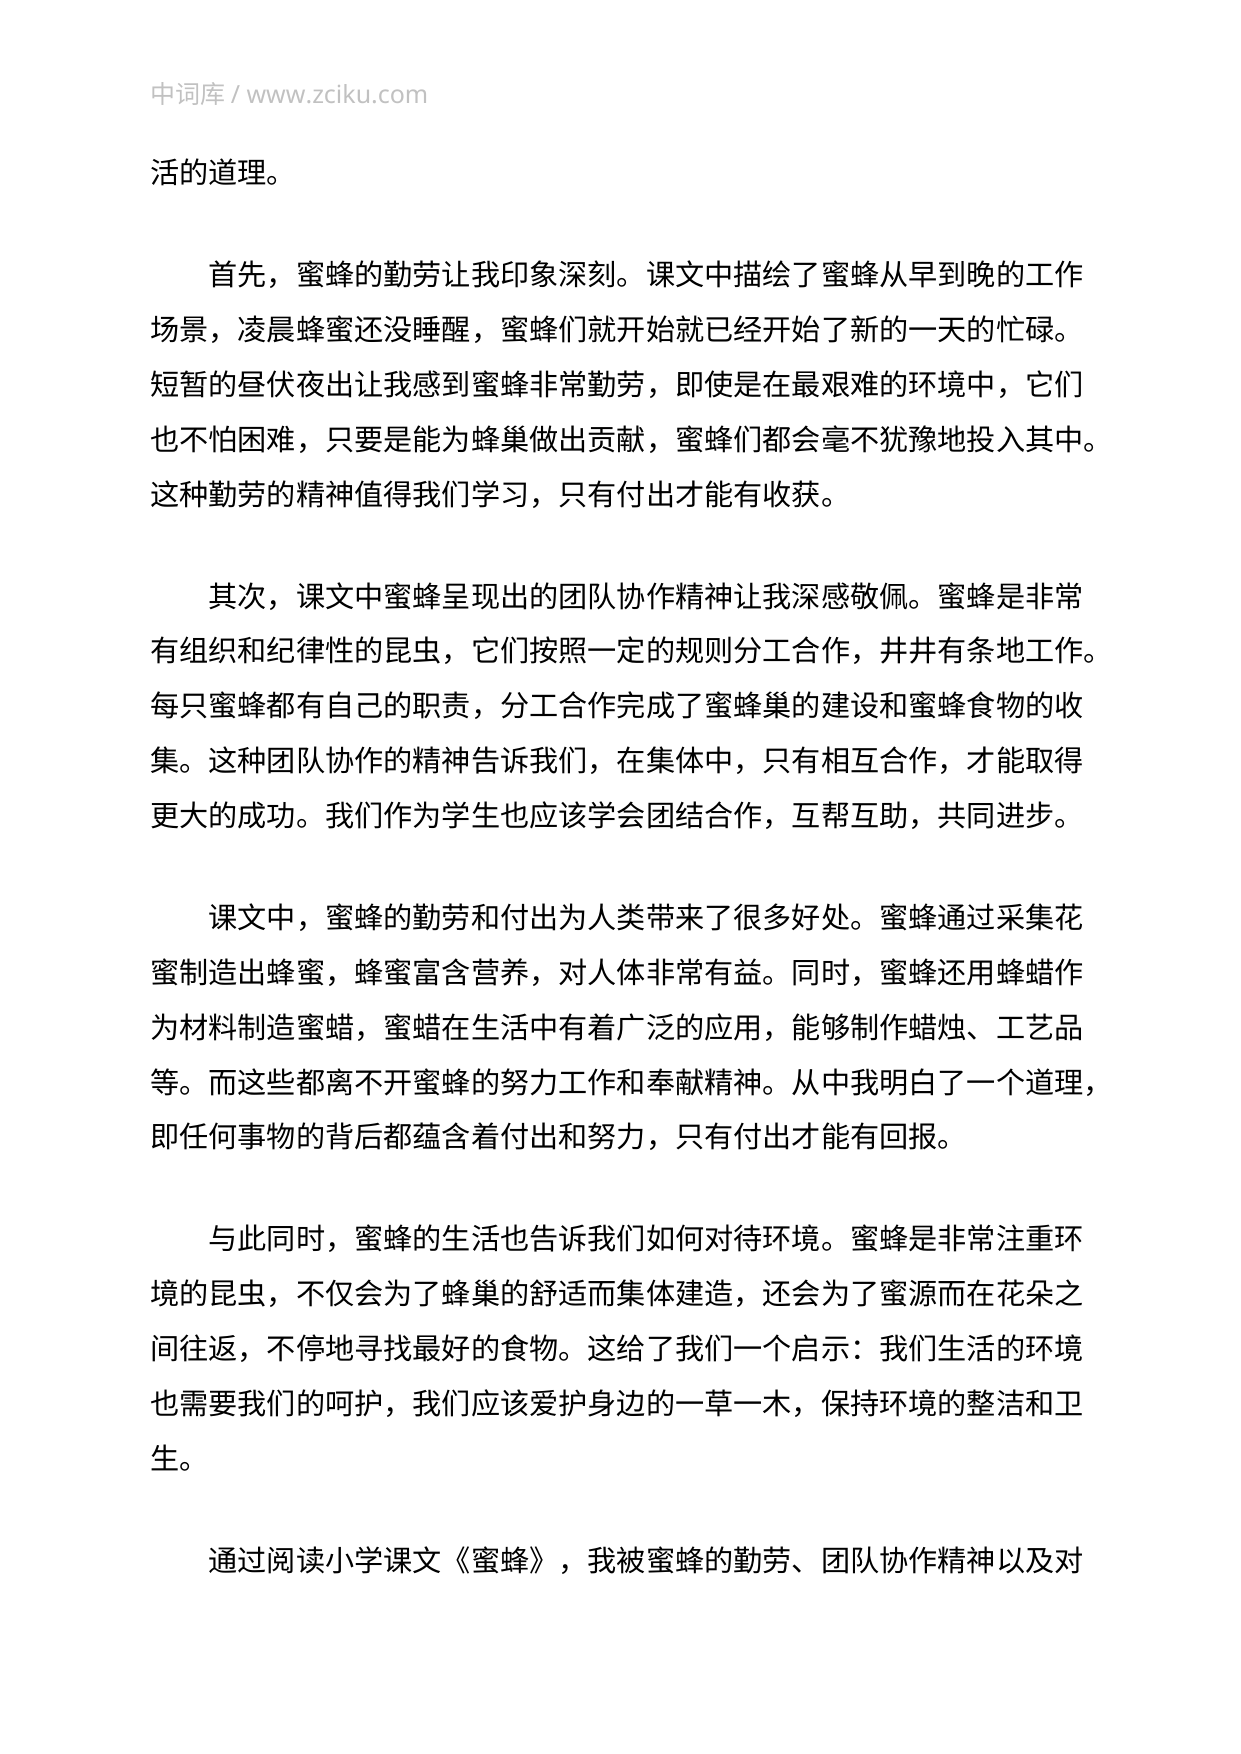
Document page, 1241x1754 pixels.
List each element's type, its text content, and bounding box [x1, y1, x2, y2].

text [150, 150, 1090, 192]
text 首先，蜜蜂的勤劳让我印象深刻。课文中描绘了蜜蜂从早到晚的工作场景，凌晨蜂蜜还没睡醒，蜜蜂们就开始就已经开始了新的一天的忙碌。短暂的昼伏夜出让我感到蜜蜂非常勤劳，即使是在最艰难的环境中，它们也不怕困难，只要是能为蜂巢做出贡献，蜜蜂们都会毫不犹豫地投入其中。这种勤劳的精神值得我们学习，只有付出才能有收获。 [150, 252, 1090, 514]
text 其次，课文中蜜蜂呈现出的团队协作精神让我深感敬佩。蜜蜂是非常有组织和纪律性的昆虫，它们按照一定的规则分工合作，井井有条地工作。每只蜜蜂都有自己的职责，分工合作完成了蜜蜂巢的建设和蜜蜂食物的收集。这种团队协作的精神告诉我们，在集体中，只有相互合作，才能取得更大的成功。我们作为学生也应该学会团结合作，互帮互助，共同进步。 [150, 573, 1090, 835]
text 课文中，蜜蜂的勤劳和付出为人类带来了很多好处。蜜蜂通过采集花蜜制造出蜂蜜，蜂蜜富含营养，对人体非常有益。同时，蜜蜂还用蜂蜡作为材料制造蜜蜡，蜜蜡在生活中有着广泛的应用，能够制作蜡烛、工艺品等。而这些都离不开蜜蜂的努力工作和奉献精神。从中我明白了一个道理，即任何事物的背后都蕴含着付出和努力，只有付出才能有回报。 [150, 894, 1090, 1156]
text 与此同时，蜜蜂的生活也告诉我们如何对待环境。蜜蜂是非常注重环境的昆虫，不仅会为了蜂巢的舒适而集体建造，还会为了蜜源而在花朵之间往返，不停地寻找最好的食物。这给了我们一个启示：我们生活的环境也需要我们的呵护，我们应该爱护身边的一草一木，保持环境的整洁和卫生。 [150, 1216, 1090, 1478]
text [150, 1537, 1090, 1579]
